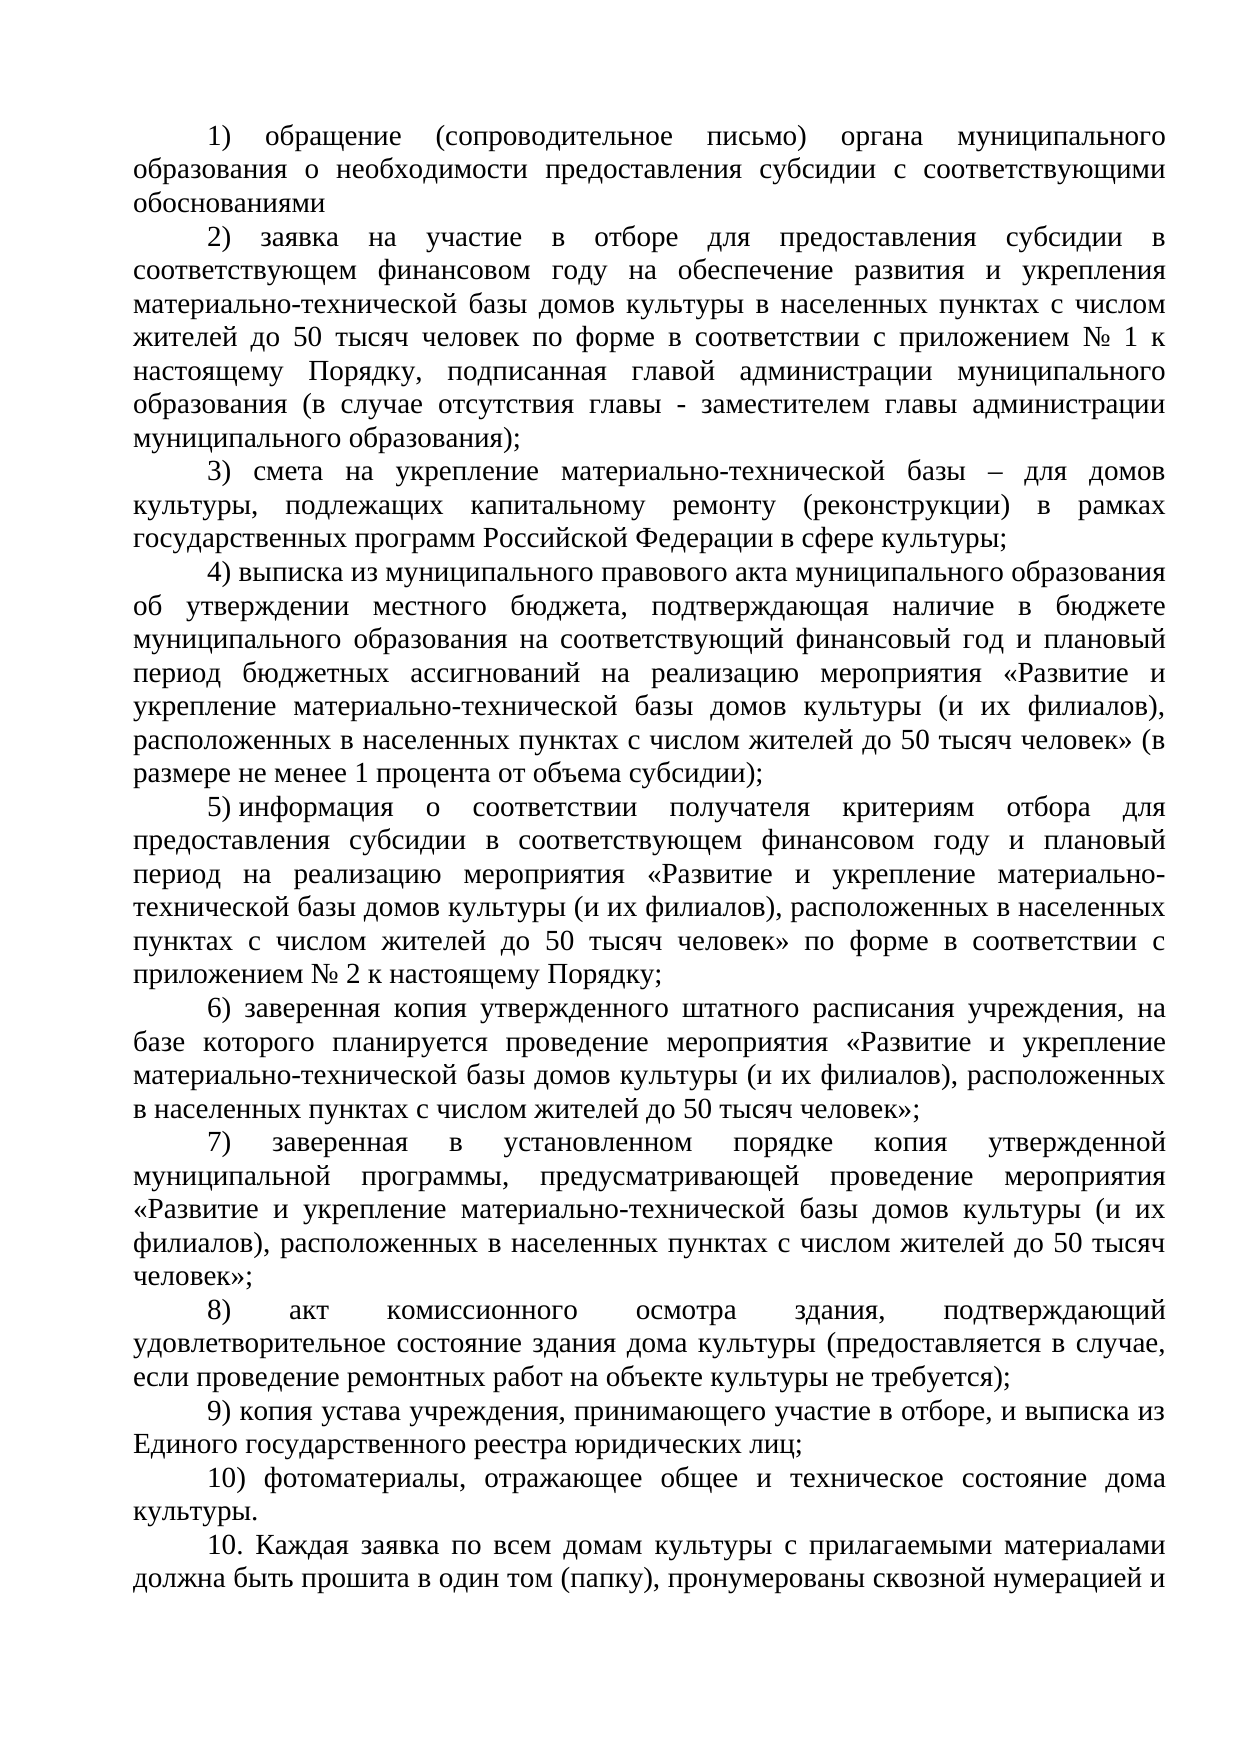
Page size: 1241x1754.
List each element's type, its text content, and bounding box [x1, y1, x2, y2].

text 3) смета на укрепление материально-технической базы – для домов культуры, подлежащих капитальному ремонту (реконструкции) в рамках государственных программ Российской Федерации в сфере культуры; [133, 453, 1167, 554]
text 8) акт комиссионного осмотра здания, подтверждающий удовлетворительное состояние здания дома культуры (предоставляется в случае, если проведение ремонтных работ на объекте культуры не требуется); [133, 1292, 1167, 1393]
text 4) выписка из муниципального правового акта муниципального образования об утверждении местного бюджета, подтверждающая наличие в бюджете муниципального образования на соответствующий финансовый год и плановый период бюджетных ассигнований на реализацию мероприятия «Развитие и укрепление материально-технической базы домов культуры (и их филиалов), расположенных в населенных пунктах с числом жителей до 50 тысяч человек» (в размере не менее 1 процента от объема субсидии); [133, 554, 1167, 789]
text 1) обращение (сопроводительное письмо) органа муниципального образования о необходимости предоставления субсидии с соответствующими обоснованиями [133, 118, 1167, 219]
text 10) фотоматериалы, отражающее общее и техническое состояние дома культуры. [133, 1460, 1167, 1527]
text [133, 1527, 1167, 1594]
text 7) заверенная в установленном порядке копия утвержденной муниципальной программы, предусматривающей проведение мероприятия «Развитие и укрепление материально-технической базы домов культуры (и их филиалов), расположенных в населенных пунктах с числом жителей до 50 тысяч человек»; [133, 1124, 1167, 1292]
text 5) информация о соответствии получателя критериям отбора для предоставления субсидии в соответствующем финансовом году и плановый период на реализацию мероприятия «Развитие и укрепление материально-технической базы домов культуры (и их филиалов), расположенных в населенных пунктах с числом жителей до 50 тысяч человек» по форме в соответствии с приложением № 2 к настоящему Порядку; [133, 789, 1167, 990]
text 2) заявка на участие в отборе для предоставления субсидии в соответствующем финансовом году на обеспечение развития и укрепления материально-технической базы домов культуры в населенных пунктах с числом жителей до 50 тысяч человек по форме в соответствии с приложением № 1 к настоящему Порядку, подписанная главой администрации муниципального образования (в случае отсутствия главы - заместителем главы администрации муниципального образования); [133, 219, 1167, 453]
text 6) заверенная копия утвержденного штатного расписания учреждения, на базе которого планируется проведение мероприятия «Развитие и укрепление материально-технической базы домов культуры (и их филиалов), расположенных в населенных пунктах с числом жителей до 50 тысяч человек»; [133, 990, 1167, 1124]
text 9) копия устава учреждения, принимающего участие в отборе, и выписка из Единого государственного реестра юридических лиц; [133, 1393, 1167, 1460]
